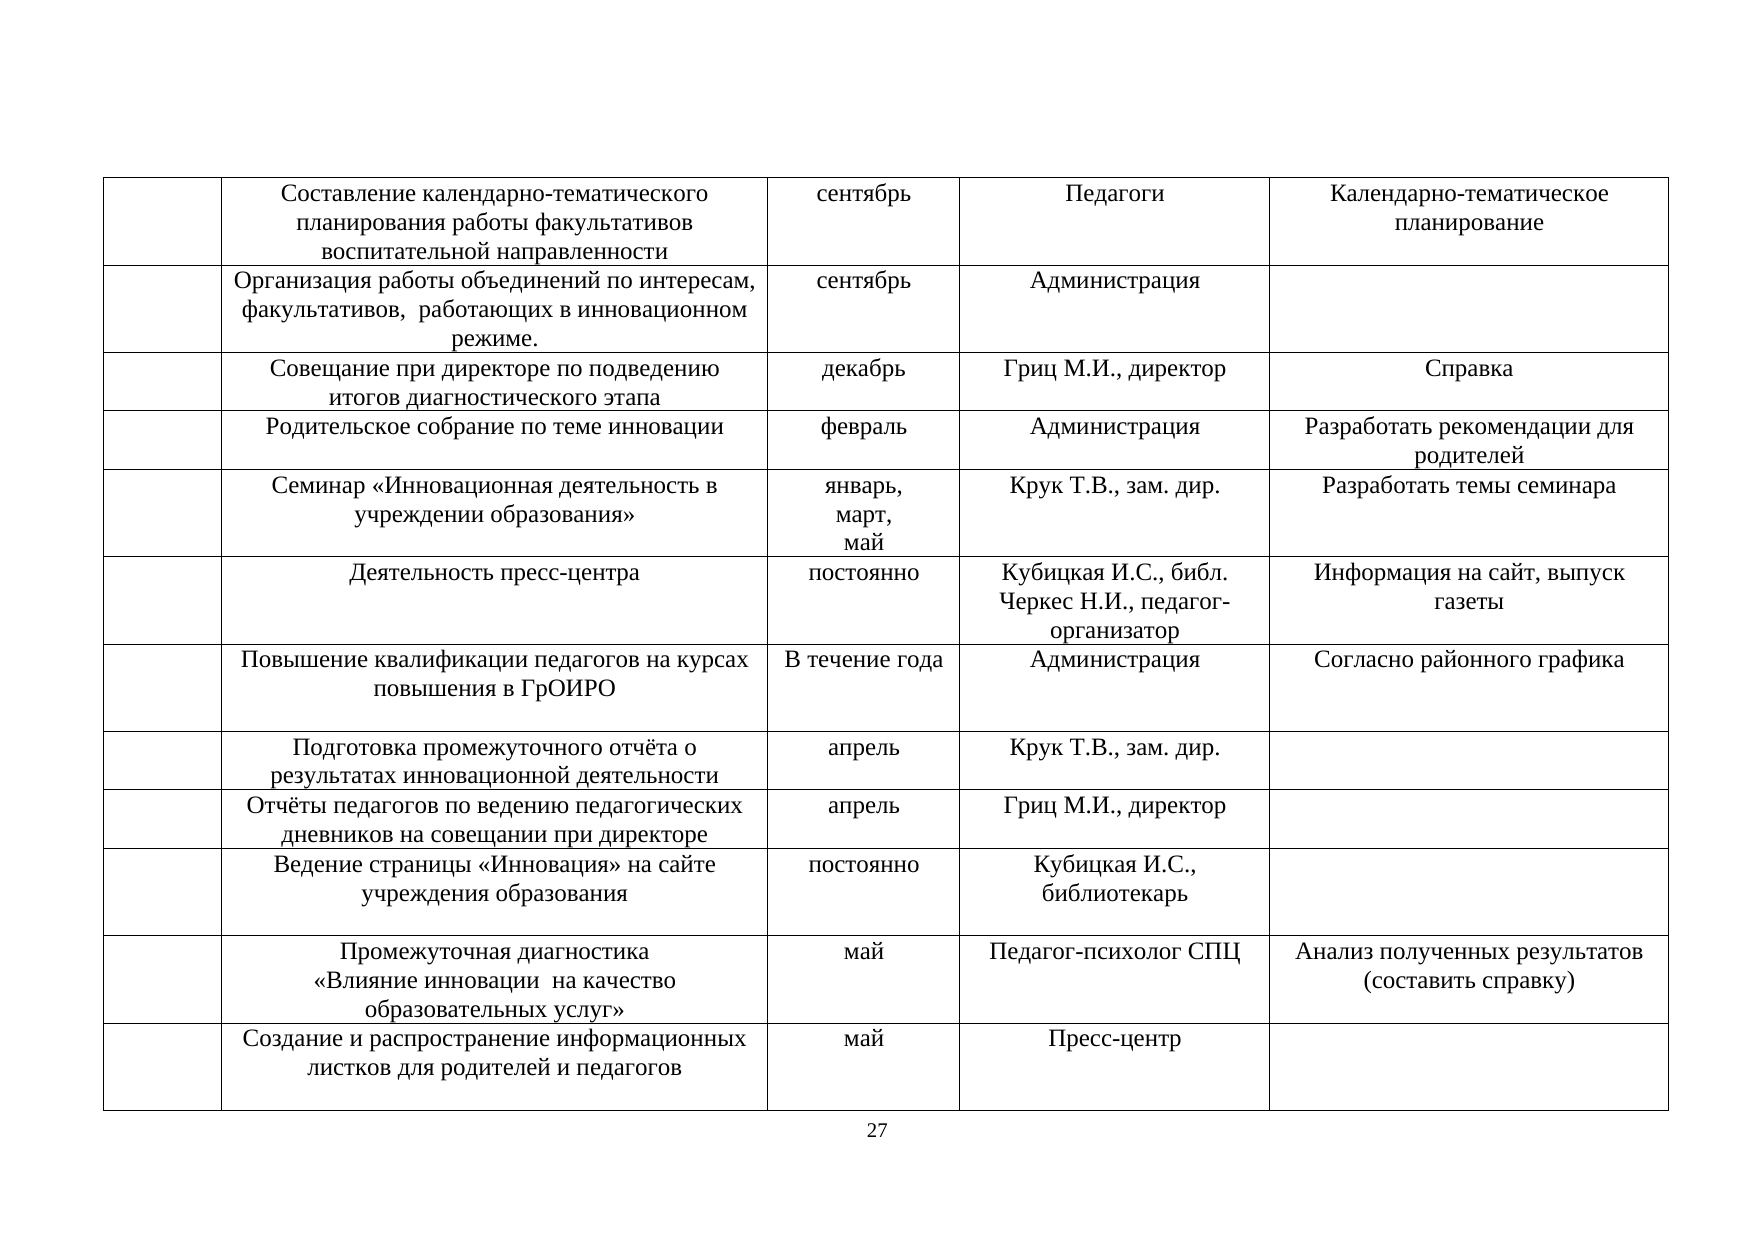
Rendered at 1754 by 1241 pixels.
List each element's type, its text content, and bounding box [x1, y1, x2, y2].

table_cell [104, 1024, 221, 1110]
table_cell [104, 645, 221, 731]
table_cell [104, 790, 221, 848]
table_cell [104, 178, 221, 264]
table_cell [104, 849, 221, 935]
table_cell постоянно [768, 849, 959, 935]
table_cell [104, 411, 221, 469]
table_cell Администрация [960, 411, 1269, 469]
table_cell Родительское собрание по теме инновации [222, 411, 767, 469]
table_cell Педагог-психолог СПЦ [960, 936, 1269, 1022]
table_cell Составление календарно-тематического планирования работы факультативов воспитательной направленности [222, 178, 767, 264]
table_cell [104, 732, 221, 789]
table_cell [104, 936, 221, 1022]
table_cell Совещание при директоре по подведению итогов диагностического этапа [222, 353, 767, 410]
table_cell [104, 557, 221, 643]
table_cell Справка [1270, 353, 1668, 410]
table_cell Подготовка промежуточного отчёта о результатах инновационной деятельности [222, 732, 767, 789]
table_cell [104, 266, 221, 352]
table_cell [1270, 790, 1668, 848]
table_cell Промежуточная диагностика «Влияние инновации на качество образовательных услуг» [222, 936, 767, 1022]
table_cell Ведение страницы «Инновация» на сайте учреждения образования [222, 849, 767, 935]
table_cell Пресс-центр [960, 1024, 1269, 1110]
table_cell Создание и распространение информационных листков для родителей и педагогов [222, 1024, 767, 1110]
table_cell февраль [768, 411, 959, 469]
table_cell Отчёты педагогов по ведению педагогических дневников на совещании при директоре [222, 790, 767, 848]
table_cell апрель [768, 790, 959, 848]
table_cell Анализ полученных результатов (составить справку) [1270, 936, 1668, 1022]
table_cell Крук Т.В., зам. дир. [960, 470, 1269, 556]
table_cell Согласно районного графика [1270, 645, 1668, 731]
table_cell Деятельность пресс-центра [222, 557, 767, 643]
table_cell Календарно-тематическое планирование [1270, 178, 1668, 264]
table_cell Кубицкая И.С., библ. Черкес Н.И., педагог-организатор [960, 557, 1269, 643]
table_cell В течение года [768, 645, 959, 731]
table_cell Кубицкая И.С., библиотекарь [960, 849, 1269, 935]
table_cell Организация работы объединений по интересам, факультативов, работающих в инновационном режиме. [222, 266, 767, 352]
table_cell январь, март, май [768, 470, 959, 556]
table_cell май [768, 1024, 959, 1110]
table_cell Повышение квалификации педагогов на курсах повышения в ГрОИРО [222, 645, 767, 731]
table_cell Информация на сайт, выпуск газеты [1270, 557, 1668, 643]
table_cell [1270, 266, 1668, 352]
table_cell [104, 470, 221, 556]
table_cell Администрация [960, 645, 1269, 731]
table_cell постоянно [768, 557, 959, 643]
table_cell апрель [768, 732, 959, 789]
table_cell май [768, 936, 959, 1022]
table_cell [1270, 1024, 1668, 1110]
table_cell Гриц М.И., директор [960, 353, 1269, 410]
table_cell Педагоги [960, 178, 1269, 264]
table_cell Разработать рекомендации для родителей [1270, 411, 1668, 469]
table_cell декабрь [768, 353, 959, 410]
table_cell Крук Т.В., зам. дир. [960, 732, 1269, 789]
table_cell Администрация [960, 266, 1269, 352]
table_cell Гриц М.И., директор [960, 790, 1269, 848]
table_cell Семинар «Инновационная деятельность в учреждении образования» [222, 470, 767, 556]
table_cell [1270, 732, 1668, 789]
table_cell сентябрь [768, 178, 959, 264]
table_cell [104, 353, 221, 410]
table_cell сентябрь [768, 266, 959, 352]
table_cell Разработать темы семинара [1270, 470, 1668, 556]
table_cell [1270, 849, 1668, 935]
